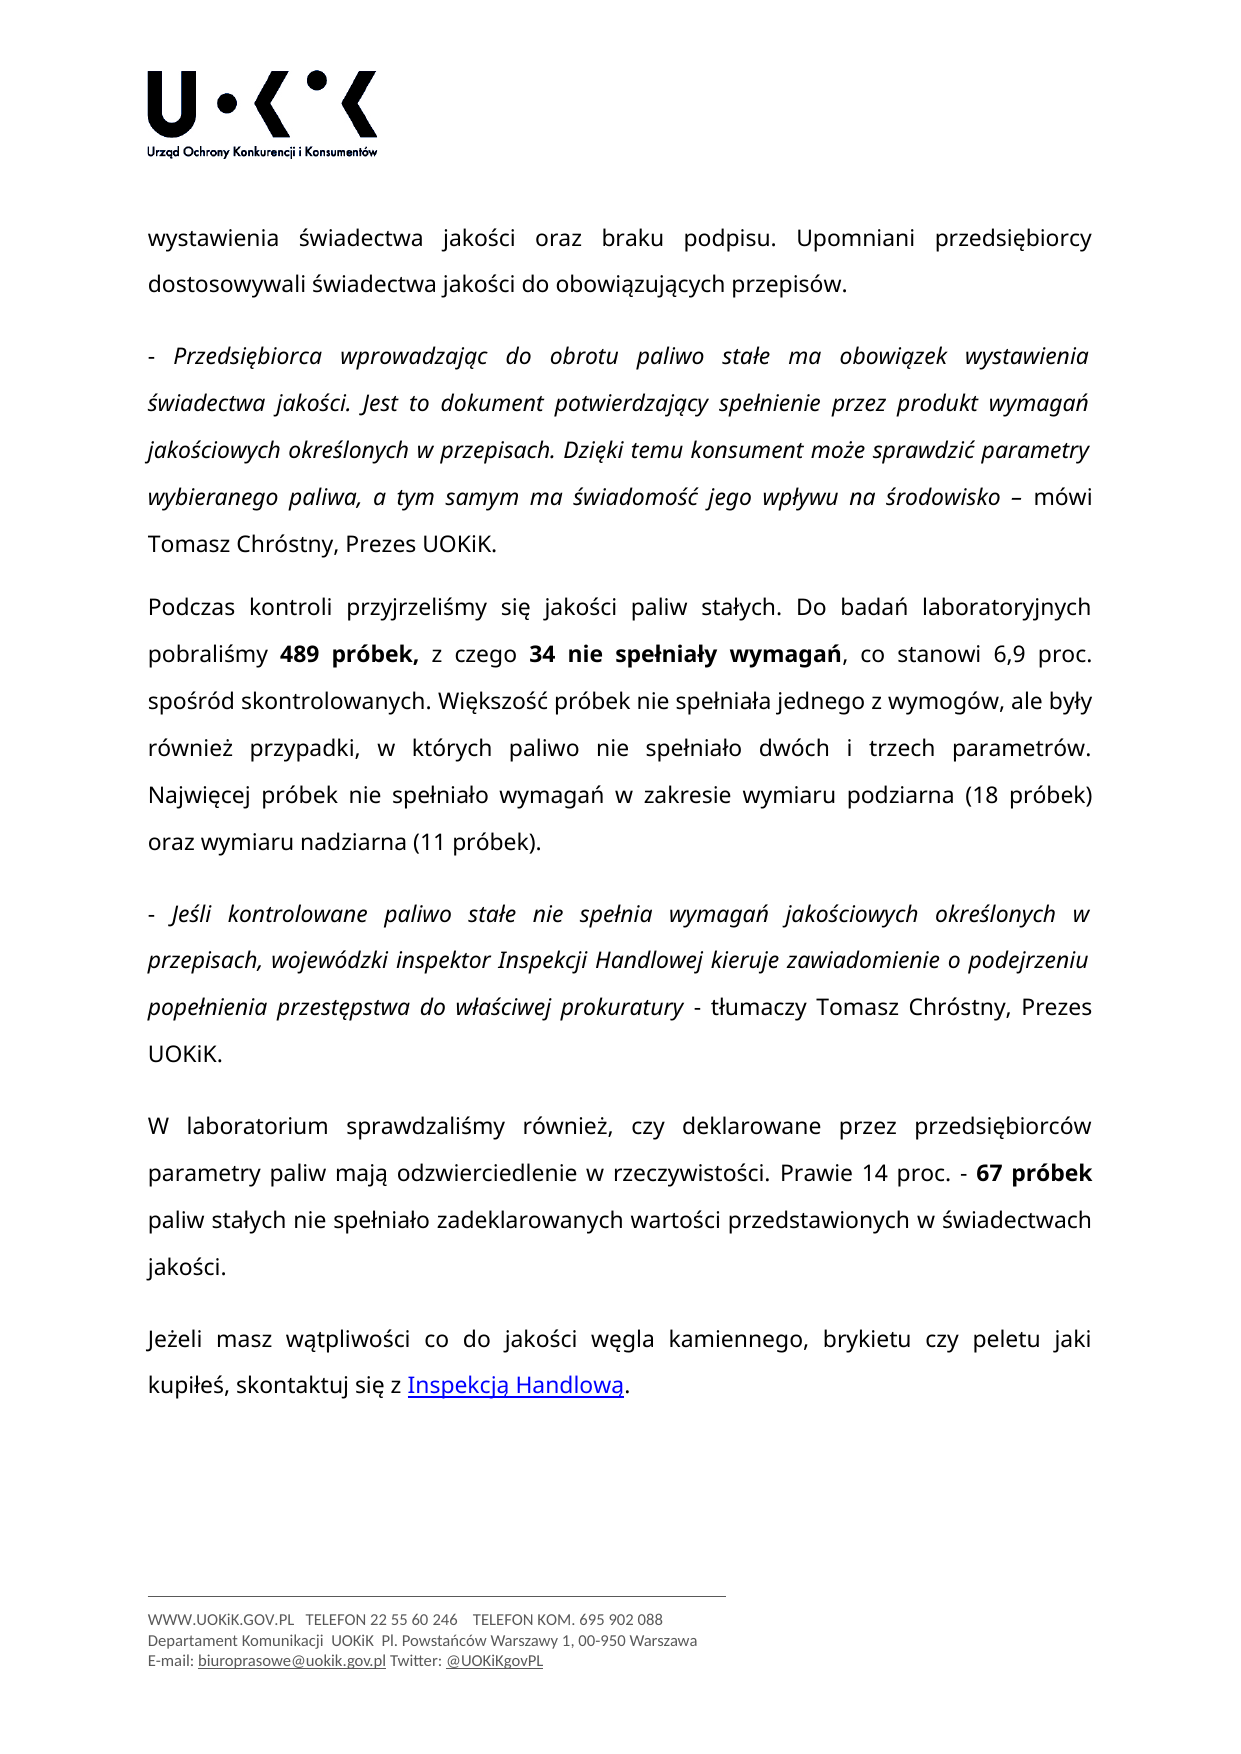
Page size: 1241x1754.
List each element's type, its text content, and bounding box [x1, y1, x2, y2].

text W laboratorium sprawdzaliśmy również, czy deklarowane przez przedsiębiorców parametry paliw mają odzwierciedlenie w rzeczywistości. Prawie 14 proc. - 67 próbek paliw stałych nie spełniało zadeklarowanych wartości przedstawionych w świadectwach jakości. [148, 1110, 1093, 1204]
picture [147, 70, 378, 160]
text Jeżeli masz wątpliwości co do jakości węgla kamiennego, brykietu czy peletu jaki kupiłeś, skontaktuj się z Inspekcją Handlową. [148, 1323, 1093, 1401]
text Podczas kontroli przyjrzeliśmy się jakości paliw stałych. Do badań laboratoryjnych pobraliśmy 489 próbek, z czego 34 nie spełniały wymagań, co stanowi 6,9 proc. spośród skontrolowanych. Większość próbek nie spełniała jednego z wymogów, ale były również przypadki, w których paliwo nie spełniało dwóch i trzech parametrów. Najwięcej próbek nie spełniało wymagań w zakresie wymiaru podziarna (18 próbek) oraz wymiaru nadziarna (11 próbek). [148, 591, 1093, 857]
text W laboratorium sprawdzaliśmy również, czy deklarowane przez przedsiębiorców parametry paliw mają odzwierciedlenie w rzeczywistości. Prawie 14 proc. - 67 próbek paliw stałych nie spełniało zadeklarowanych wartości przedstawionych w świadectwach jakości. [148, 1235, 1093, 1282]
text - Przedsiębiorca wprowadzając do obrotu paliwo stałe ma obowiązek wystawienia świadectwa jakości. Jest to dokument potwierdzający spełnienie przez produkt wymagań jakościowych określonych w przepisach. Dzięki temu konsument może sprawdzić parametry wybieranego paliwa, a tym samym ma świadomość jego wpływu na środowisko – mówi Tomasz Chróstny, Prezes UOKiK. [148, 512, 1093, 559]
text - Przedsiębiorca wprowadzając do obrotu paliwo stałe ma obowiązek wystawienia świadectwa jakości. Jest to dokument potwierdzający spełnienie przez produkt wymagań jakościowych określonych w przepisach. Dzięki temu konsument może sprawdzić parametry wybieranego paliwa, a tym samym ma świadomość jego wpływu na środowisko – mówi Tomasz Chróstny, Prezes UOKiK. [148, 340, 1093, 481]
text - Jeśli kontrolowane paliwo stałe nie spełnia wymagań jakościowych określonych w przepisach, wojewódzki inspektor Inspekcji Handlowej kieruje zawiadomienie o podejrzeniu popełnienia przestępstwa do właściwej prokuratury - tłumaczy Tomasz Chróstny, Prezes UOKiK. [148, 898, 1093, 1069]
